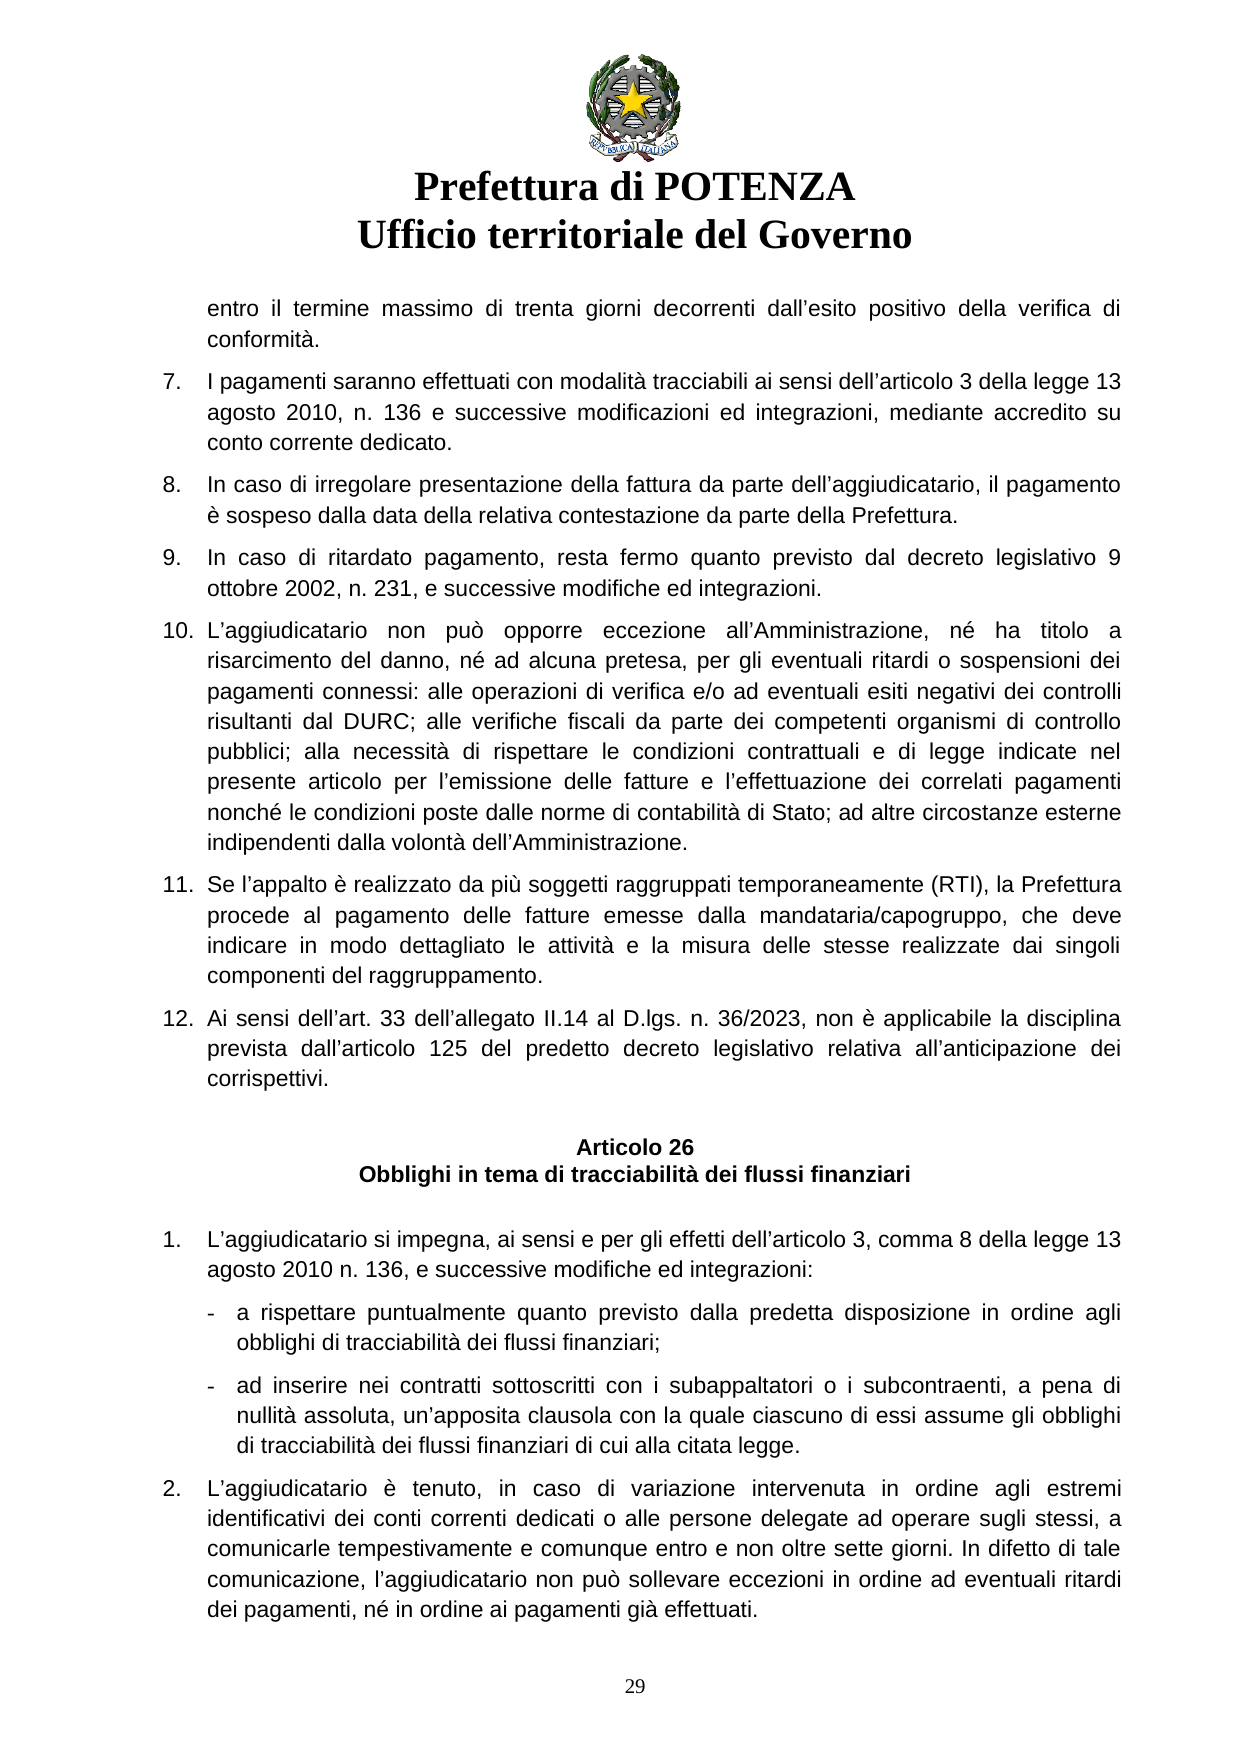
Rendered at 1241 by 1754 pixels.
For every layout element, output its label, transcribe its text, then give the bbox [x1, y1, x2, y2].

list Ai sensi dell’art. 33 dell’allegato II.14 al D.lgs. n. 36/2023, non è applicabile la disciplina prevista dall’articolo 125 del predetto decreto legislativo relativa all’anticipazione dei corrispettivi. [162, 1005, 1122, 1092]
list L’aggiudicatario si impegna, ai sensi e per gli effetti dell’articolo 3, comma 8 della legge 13 agosto 2010 n. 136, e successive modifiche ed integrazioni: [162, 1226, 1122, 1282]
list Se l’appalto è realizzato da più soggetti raggruppati temporaneamente (RTI), la Prefettura procede al pagamento delle fatture emesse dalla mandataria/capogruppo, che deve indicare in modo dettagliato le attività e la misura delle stesse realizzate dai singoli componenti del raggruppamento. [162, 871, 1122, 988]
list L’aggiudicatario non può opporre eccezione all’Amministrazione, né ha titolo a risarcimento del danno, né ad alcuna pretesa, per gli eventuali ritardi o sospensioni dei pagamenti connessi: alle operazioni di verifica e/o ad eventuali esiti negativi dei controlli risultanti dal DURC; alle verifiche fiscali da parte dei competenti organismi di controllo pubblici; alla necessità di rispettare le condizioni contrattuali e di legge indicate nel presente articolo per l’emissione delle fatture e l’effettuazione dei correlati pagamenti nonché le condizioni poste dalle norme di contabilità di Stato; ad altre circostanze esterne indipendenti dalla volontà dell’Amministrazione. [162, 617, 1122, 855]
picture [568, 53, 702, 162]
list a rispettare puntualmente quanto previsto dalla predetta disposizione in ordine agli obblighi di tracciabilità dei flussi finanziari; [207, 1299, 1122, 1355]
list ad inserire nei contratti sottoscritti con i subappaltatori o i subcontraenti, a pena di nullità assoluta, un’apposita clausola con la quale ciascuno di essi assume gli obblighi di tracciabilità dei flussi finanziari di cui alla citata legge. [207, 1372, 1122, 1459]
list I pagamenti saranno effettuati con modalità tracciabili ai sensi dell’articolo 3 della legge 13 agosto 2010, n. 136 e successive modificazioni ed integrazioni, mediante accredito su conto corrente dedicato. [162, 368, 1122, 455]
list L’aggiudicatario è tenuto, in caso di variazione intervenuta in ordine agli estremi identificativi dei conti correnti dedicati o alle persone delegate ad operare sugli stessi, a comunicarle tempestivamente e comunque entro e non oltre sette giorni. In difetto di tale comunicazione, l’aggiudicatario non può sollevare eccezioni in ordine ad eventuali ritardi dei pagamenti, né in ordine ai pagamenti già effettuati. [162, 1475, 1122, 1622]
list In caso di irregolare presentazione della fattura da parte dell’aggiudicatario, il pagamento è sospeso dalla data della relativa contestazione da parte della Prefettura. [162, 471, 1122, 528]
list In caso di ritardato pagamento, resta fermo quanto previsto dal decreto legislativo 9 ottobre 2002, n. 231, e successive modifiche ed integrazioni. [162, 544, 1122, 601]
text Obblighi in tema di tracciabilità dei flussi finanziari [148, 1161, 1122, 1187]
text Articolo 26 [148, 1134, 1122, 1161]
